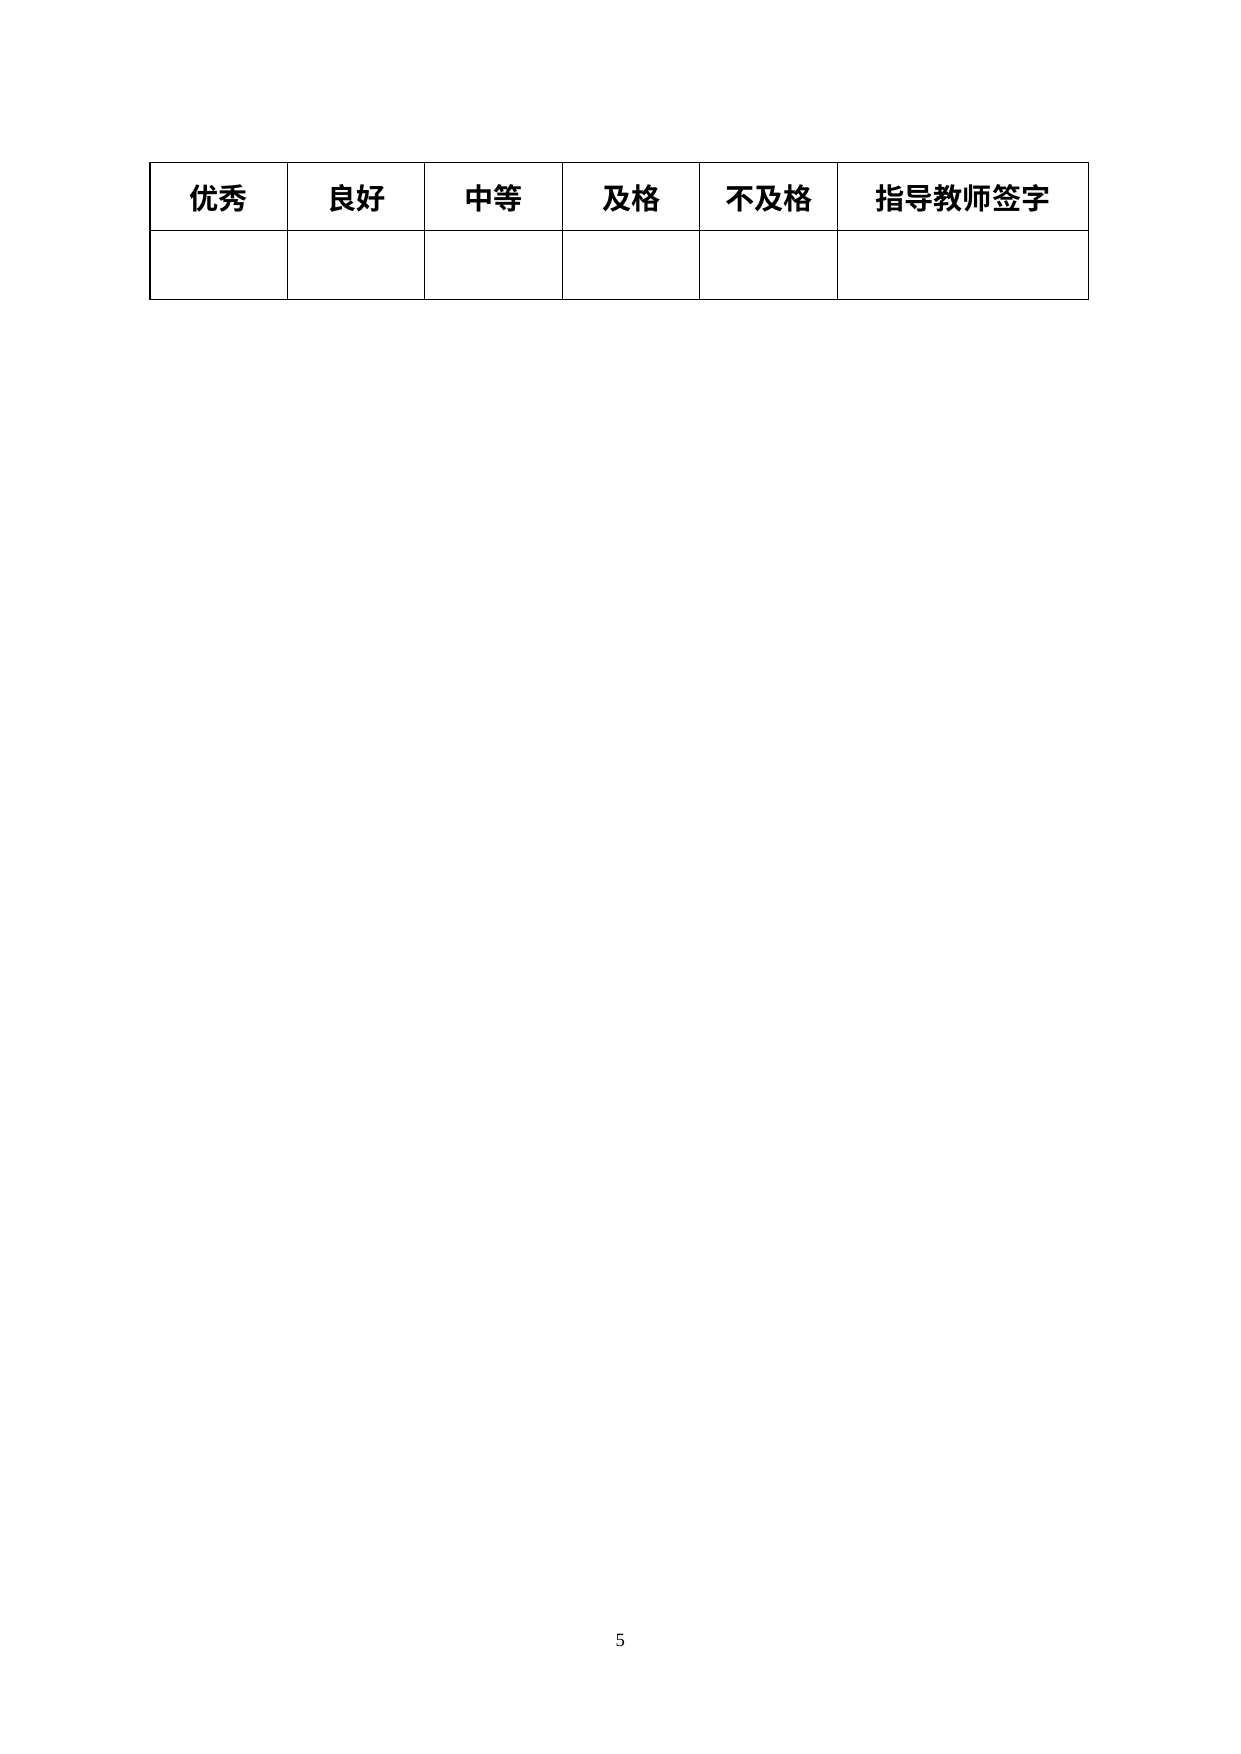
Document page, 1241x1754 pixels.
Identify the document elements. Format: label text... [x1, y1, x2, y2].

table_cell [700, 231, 837, 299]
table_header 优秀 [151, 163, 287, 230]
table_cell [838, 231, 1088, 299]
table_header 指导教师签字 [838, 163, 1088, 230]
table_cell [563, 231, 699, 299]
table_header 良好 [288, 163, 424, 230]
table_header 不及格 [700, 163, 837, 230]
table_cell [425, 231, 562, 299]
table_cell [288, 231, 424, 299]
table_header 及格 [563, 163, 699, 230]
table_cell [151, 231, 287, 299]
table_header 中等 [425, 163, 562, 230]
